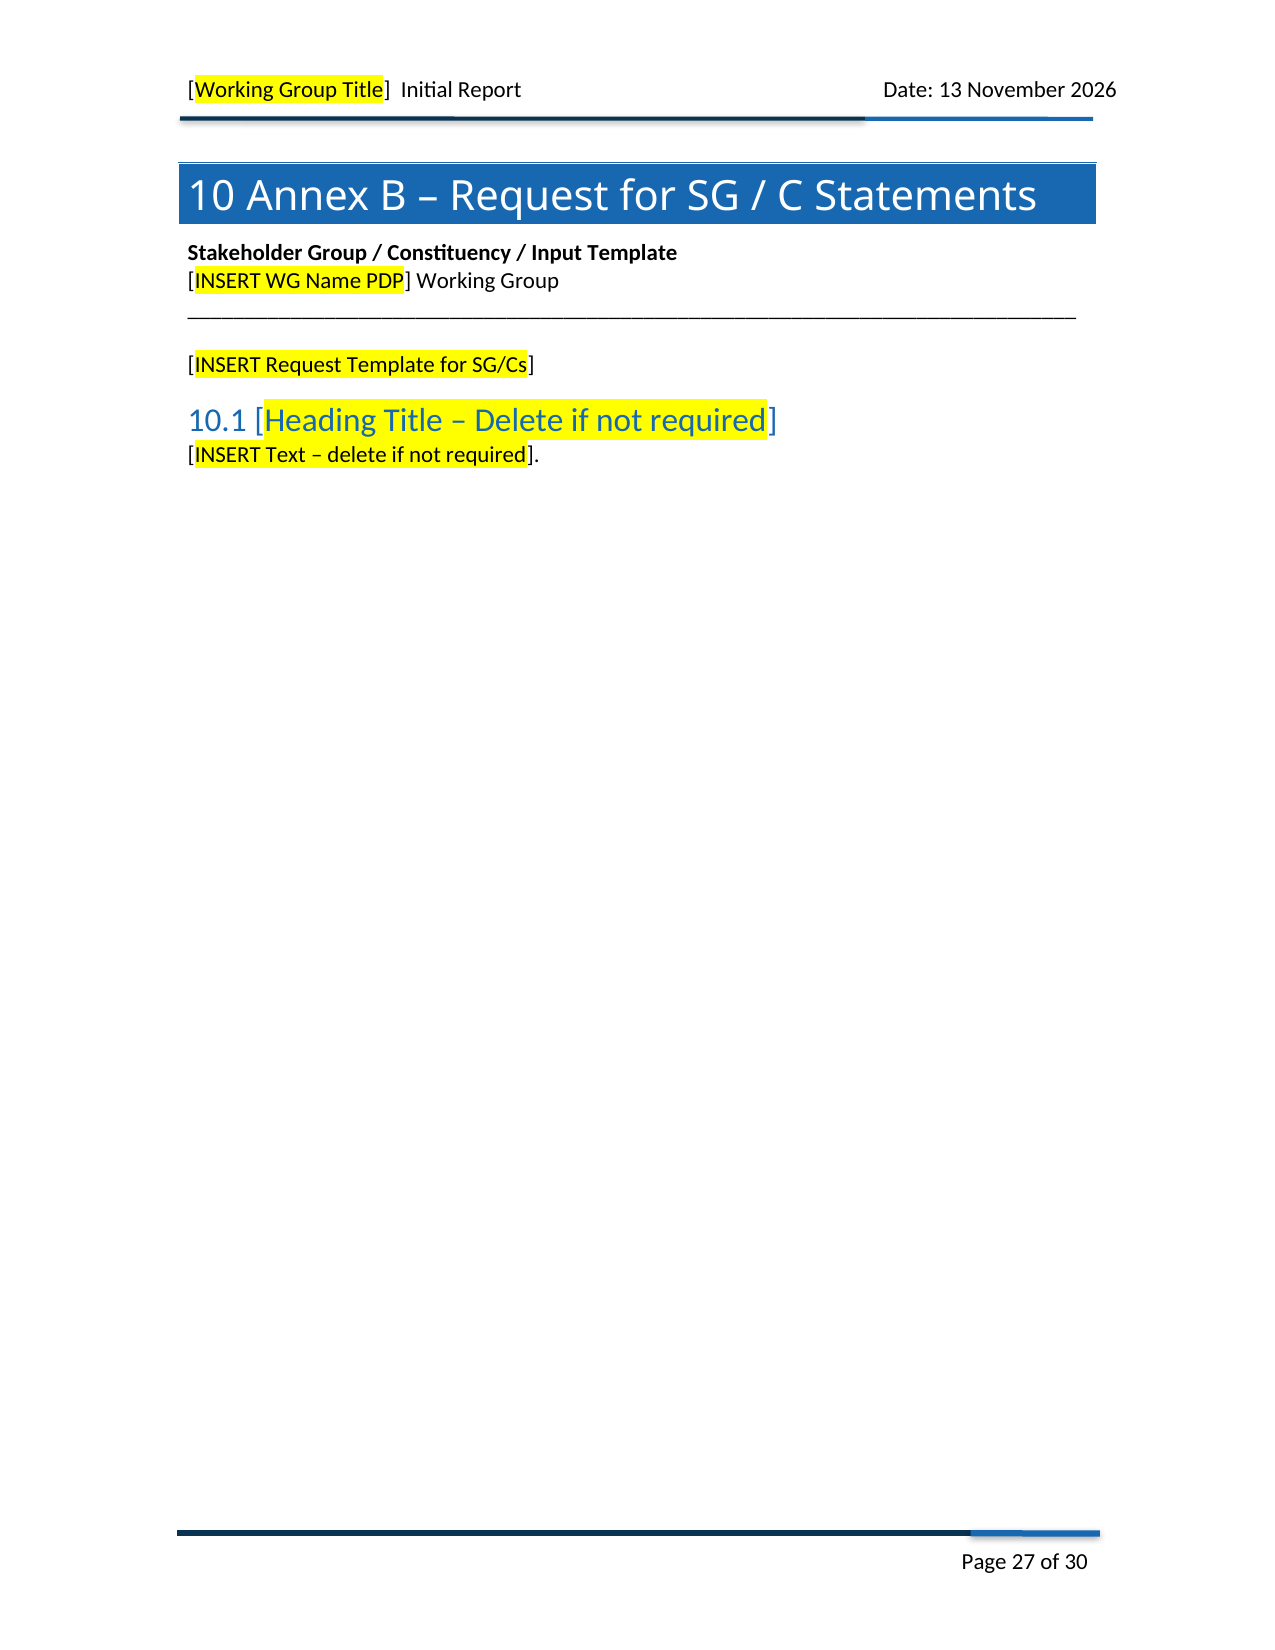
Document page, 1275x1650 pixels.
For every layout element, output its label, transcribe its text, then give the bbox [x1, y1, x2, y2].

text [INSERT Request Template for SG/Cs] [527, 350, 1087, 378]
text Stakeholder Group / Constituency / Input Template [187, 238, 1087, 266]
subtitle [Heading Title – Delete if not required] [767, 399, 1087, 440]
subtitle [Heading Title – Delete if not required] [187, 399, 264, 440]
text [INSERT Text – delete if not required]. [527, 440, 1087, 468]
subtitle Annex B – Request for SG / C Statements [179, 164, 1096, 224]
text ______________________________________________________________________________ [187, 294, 1087, 322]
text [INSERT WG Name PDP] Working Group [404, 266, 1087, 294]
